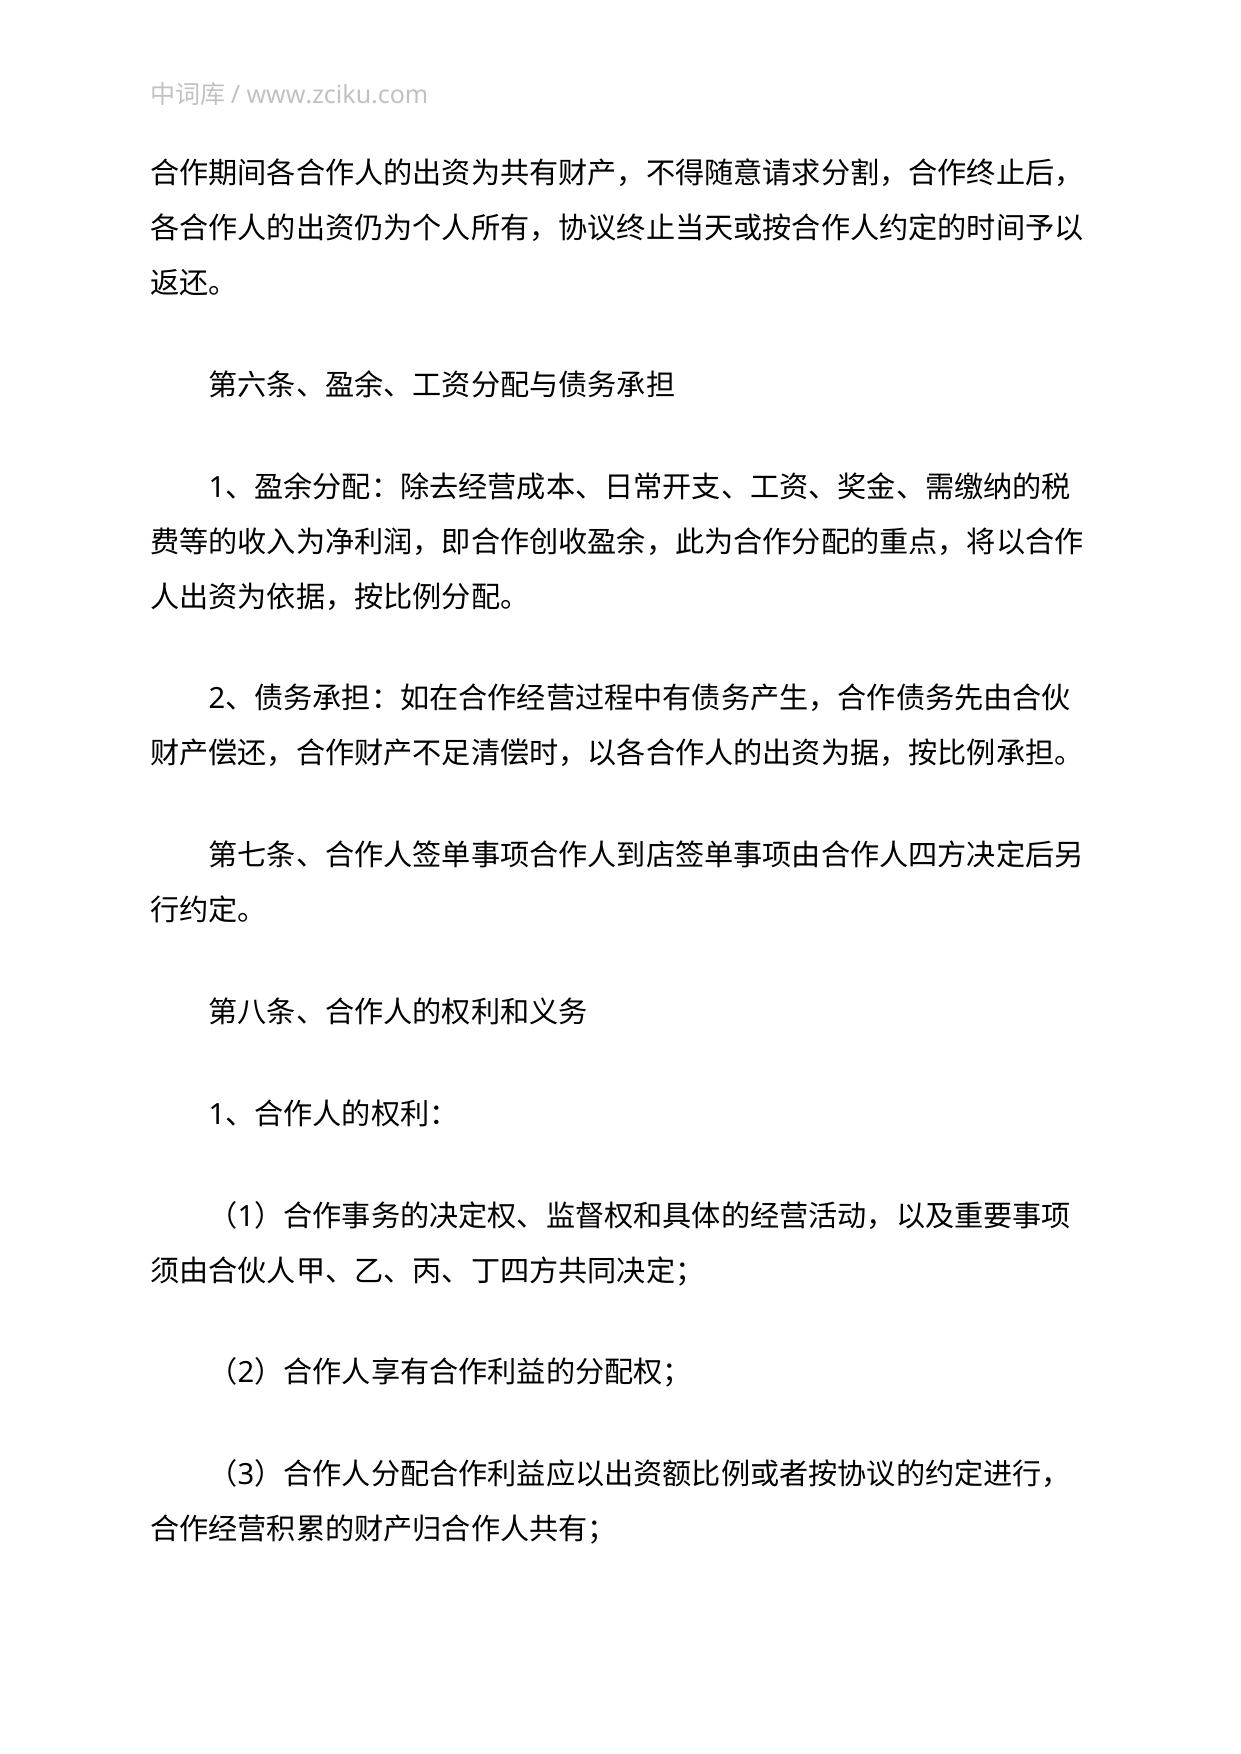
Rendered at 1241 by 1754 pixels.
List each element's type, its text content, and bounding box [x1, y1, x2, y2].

text 1、合作人的权利： [150, 1090, 1090, 1133]
text （2）合作人享有合作利益的分配权； [150, 1349, 1090, 1391]
text （3）合作人分配合作利益应以出资额比例或者按协议的约定进行，合作经营积累的财产归合作人共有； [150, 1451, 1090, 1548]
text 1、盈余分配：除去经营成本、日常开支、工资、奖金、需缴纳的税费等的收入为净利润，即合作创收盈余，此为合作分配的重点，将以合作人出资为依据，按比例分配。 [150, 463, 1090, 616]
text 2、债务承担：如在合作经营过程中有债务产生，合作债务先由合伙财产偿还，合作财产不足清偿时，以各合作人的出资为据，按比例承担。 [150, 675, 1090, 772]
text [150, 150, 1090, 302]
text 第六条、盈余、工资分配与债务承担 [150, 362, 1090, 404]
text 第七条、合作人签单事项合作人到店签单事项由合作人四方决定后另行约定。 [150, 832, 1090, 929]
text （1）合作事务的决定权、监督权和具体的经营活动，以及重要事项须由合伙人甲、乙、丙、丁四方共同决定； [150, 1192, 1090, 1289]
text 第八条、合作人的权利和义务 [150, 988, 1090, 1031]
